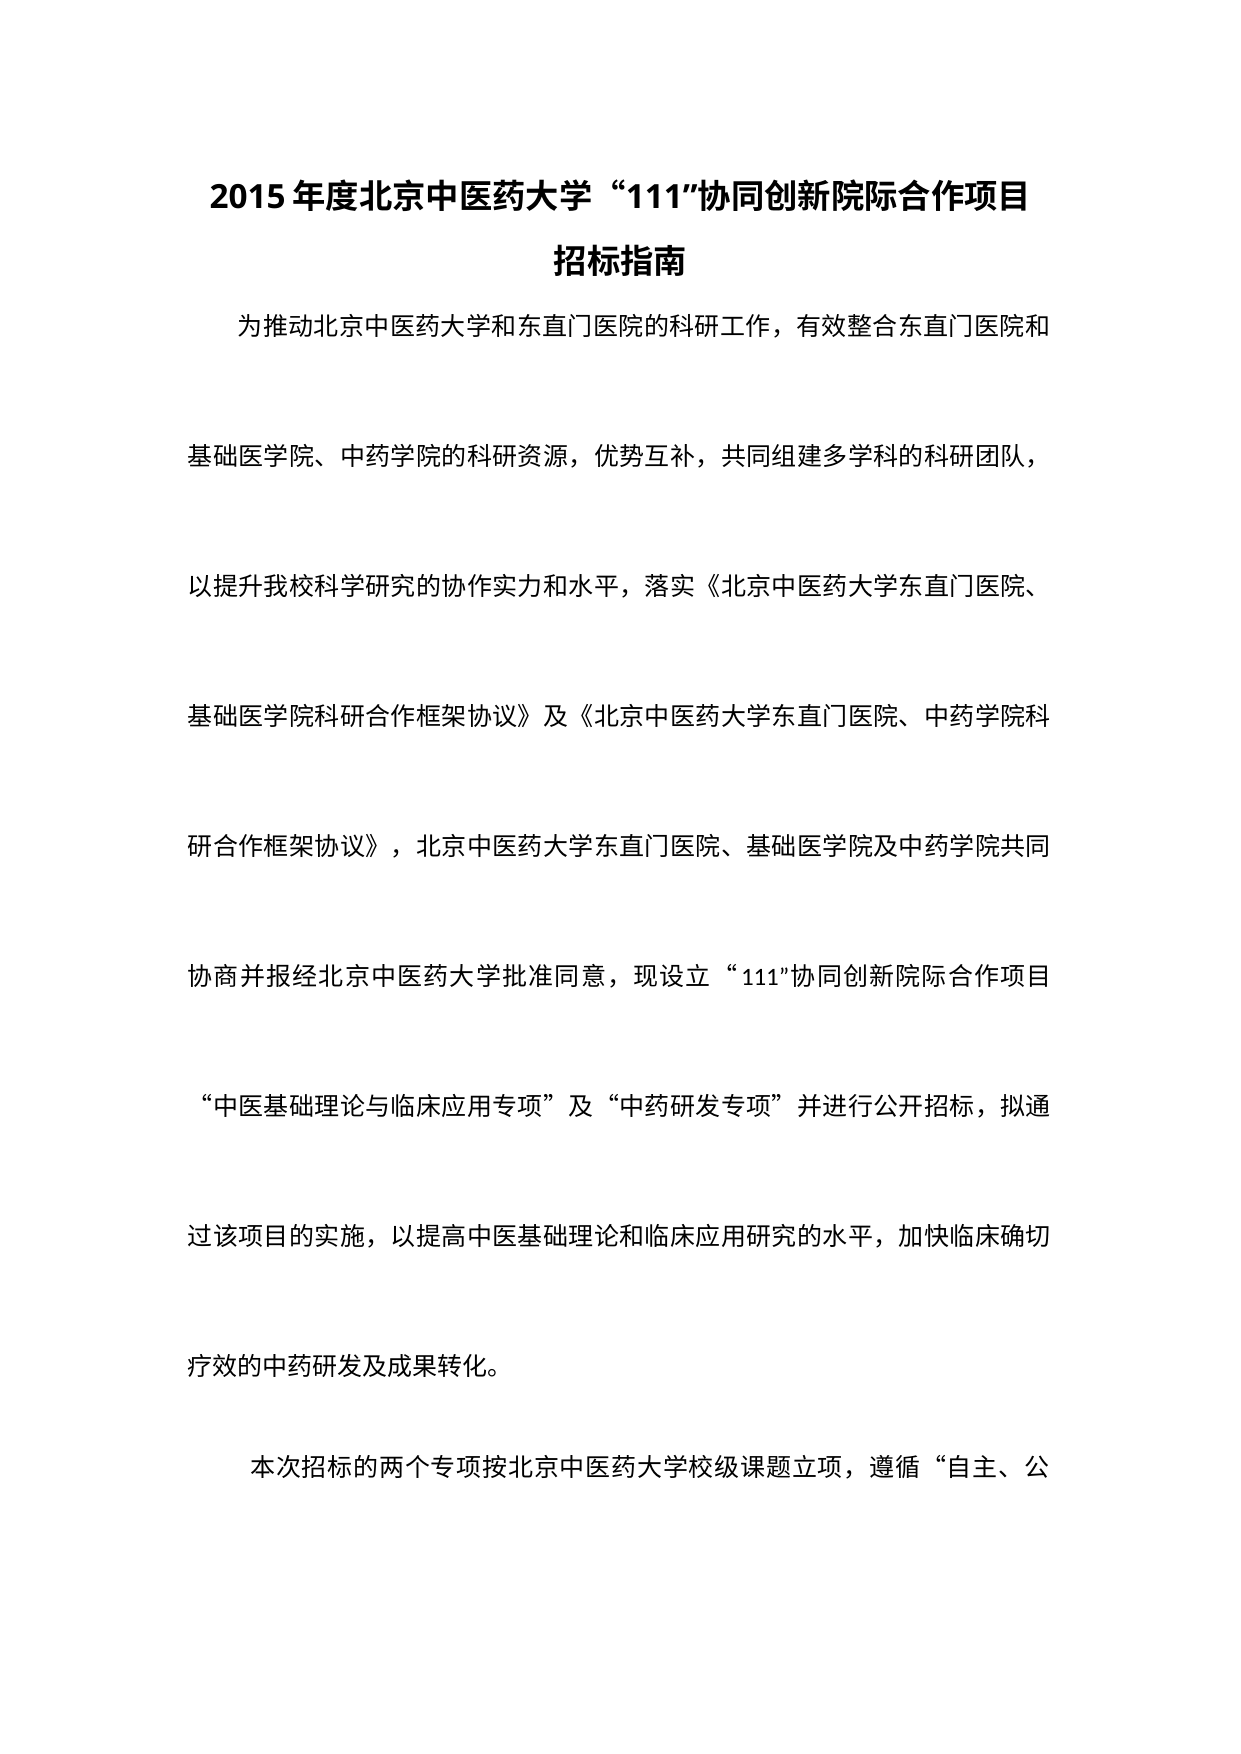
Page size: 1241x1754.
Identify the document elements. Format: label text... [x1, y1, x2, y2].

text 招标指南 [187, 227, 1053, 292]
text 2015年度北京中医药大学“111”协同创新院际合作项目 [187, 162, 1053, 227]
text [187, 1433, 1053, 1498]
text 为推动北京中医药大学和东直门医院的科研工作，有效整合东直门医院和基础医学院、中药学院的科研资源，优势互补，共同组建多学科的科研团队，以提升我校科学研究的协作实力和水平，落实《北京中医药大学东直门医院、基础医学院科研合作框架协议》及《北京中医药大学东直门医院、中药学院科研合作框架协议》，北京中医药大学东直门医院、基础医学院及中药学院共同协商并报经北京中医药大学批准同意，现设立“111”协同创新院际合作项目“中医基础理论与临床应用专项”及“中药研发专项”并进行公开招标，拟通过该项目的实施，以提高中医基础理论和临床应用研究的水平，加快临床确切疗效的中药研发及成果转化。 [187, 292, 1053, 1397]
